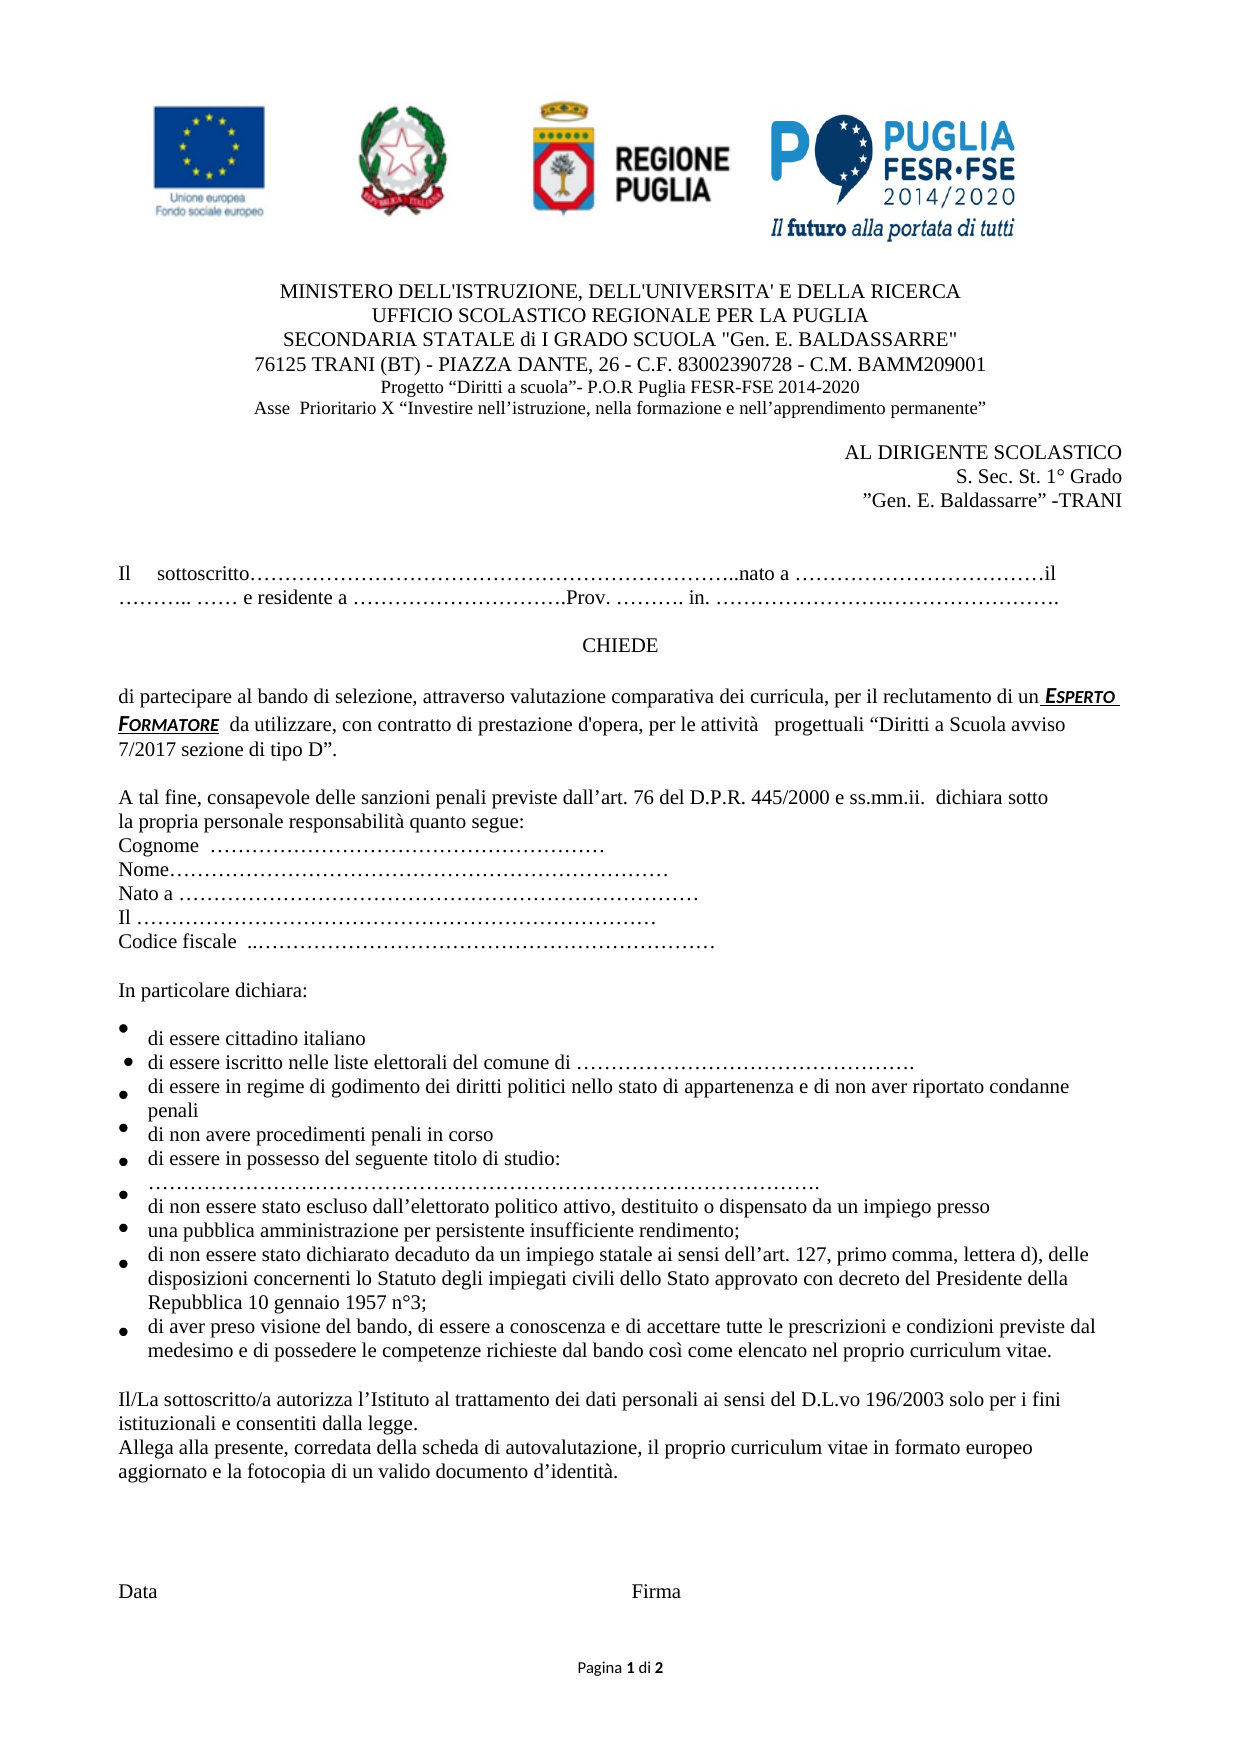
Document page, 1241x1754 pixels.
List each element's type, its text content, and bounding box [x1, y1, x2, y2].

picture [118, 1078, 140, 1107]
text di non essere stato dichiarato decaduto da un impiego statale ai sensi dell’art. 127, primo comma, lettera d), delle disposizioni concernenti lo Statuto degli impiegati civili dello Stato approvato con decreto del Presidente della Repubblica 10 gennaio 1957 n°3; [148, 1242, 1122, 1314]
text S. Sec. St. 1° Grado [118, 464, 1122, 488]
text Il/La sottoscritto/a autorizza l’Istituto al trattamento dei dati personali ai sensi del D.L.vo 196/2003 solo per i fini istituzionali e consentiti dalla legge. [118, 1387, 1122, 1435]
text Codice fiscale ..………………………………………………………… [118, 929, 1122, 953]
text di aver preso visione del bando, di essere a conoscenza e di accettare tutte le prescrizioni e condizioni previste dal medesimo e di possedere le competenze richieste dal bando così come elencato nel proprio curriculum vitae. [148, 1314, 1122, 1362]
text di essere cittadino italiano [148, 1026, 1122, 1050]
text Il sottoscritto……………………………………………………………..nato a ………………………………il ……….. …… e residente a ………………………….Prov. ………. in. …………………….……………………. [118, 561, 1122, 609]
picture [118, 1145, 140, 1174]
picture [123, 1045, 145, 1074]
text di essere in regime di godimento dei diritti politici nello stato di appartenenza e di non aver riportato condanne penali [148, 1074, 1122, 1122]
picture [118, 1315, 139, 1344]
text Data Firma [118, 1579, 1122, 1603]
picture [118, 1012, 140, 1041]
text 76125 TRANI (BT) - PIAZZA DANTE, 26 - C.F. 83002390728 - C.M. BAMM209001 [118, 351, 1122, 376]
text MINISTERO DELL'ISTRUZIONE, DELL'UNIVERSITA' E DELLA RICERCA [118, 279, 1122, 303]
text di essere iscritto nelle liste elettorali del comune di …………………………………………. [148, 1050, 1122, 1074]
text di essere in possesso del seguente titolo di studio: ……………………………………………………………………………………. [148, 1146, 1122, 1194]
text AL DIRIGENTE SCOLASTICO [118, 440, 1122, 464]
text SECONDARIA STATALE di I GRADO SCUOLA "Gen. E. BALDASSARRE" [118, 327, 1122, 351]
text Asse Prioritario X “Investire nell’istruzione, nella formazione e nell’apprendimento permanente” [118, 397, 1122, 419]
text CHIEDE [118, 633, 1122, 657]
text Progetto “Diritti a scuola”- P.O.R Puglia FESR-FSE 2014-2020 [118, 376, 1122, 397]
text ”Gen. E. Baldassarre” -TRANI [118, 488, 1122, 512]
picture [118, 1247, 139, 1276]
picture [118, 1112, 140, 1140]
text di non essere stato escluso dall’elettorato politico attivo, destituito o dispensato da un impiego presso [148, 1194, 1122, 1218]
picture [118, 1178, 140, 1207]
text A tal fine, consapevole delle sanzioni penali previste dall’art. 76 del D.P.R. 445/2000 e ss.mm.ii. dichiara sotto [118, 785, 1122, 809]
text UFFICIO SCOLASTICO REGIONALE PER [118, 303, 1122, 327]
text di non avere procedimenti penali in corso [148, 1122, 1122, 1146]
text la propria personale responsabilità quanto segue: [118, 809, 1122, 833]
picture [118, 73, 1030, 256]
text una pubblica amministrazione per persistente insufficiente rendimento; [148, 1218, 1122, 1242]
text Il ………………………………………………………………… [118, 905, 1122, 929]
text Nato a ………………………………………………………………… [118, 881, 1122, 905]
text Allega alla presente, corredata della scheda di autovalutazione, il proprio curriculum vitae in formato europeo aggiornato e la fotocopia di un valido documento d’identità. [118, 1435, 1122, 1483]
picture [118, 1211, 140, 1240]
text di partecipare al bando di selezione, attraverso valutazione comparativa dei curricula, per il reclutamento di un Esperto Formatore da utilizzare, con contratto di prestazione d'opera, per le attività progettuali “Diritti a Scuola avviso 7/2017 sezione di tipo D”. [118, 681, 1122, 761]
text Cognome ………………………………………………… Nome……………………………………………………………… [118, 833, 1122, 881]
text In particolare dichiara: [118, 977, 1122, 1002]
